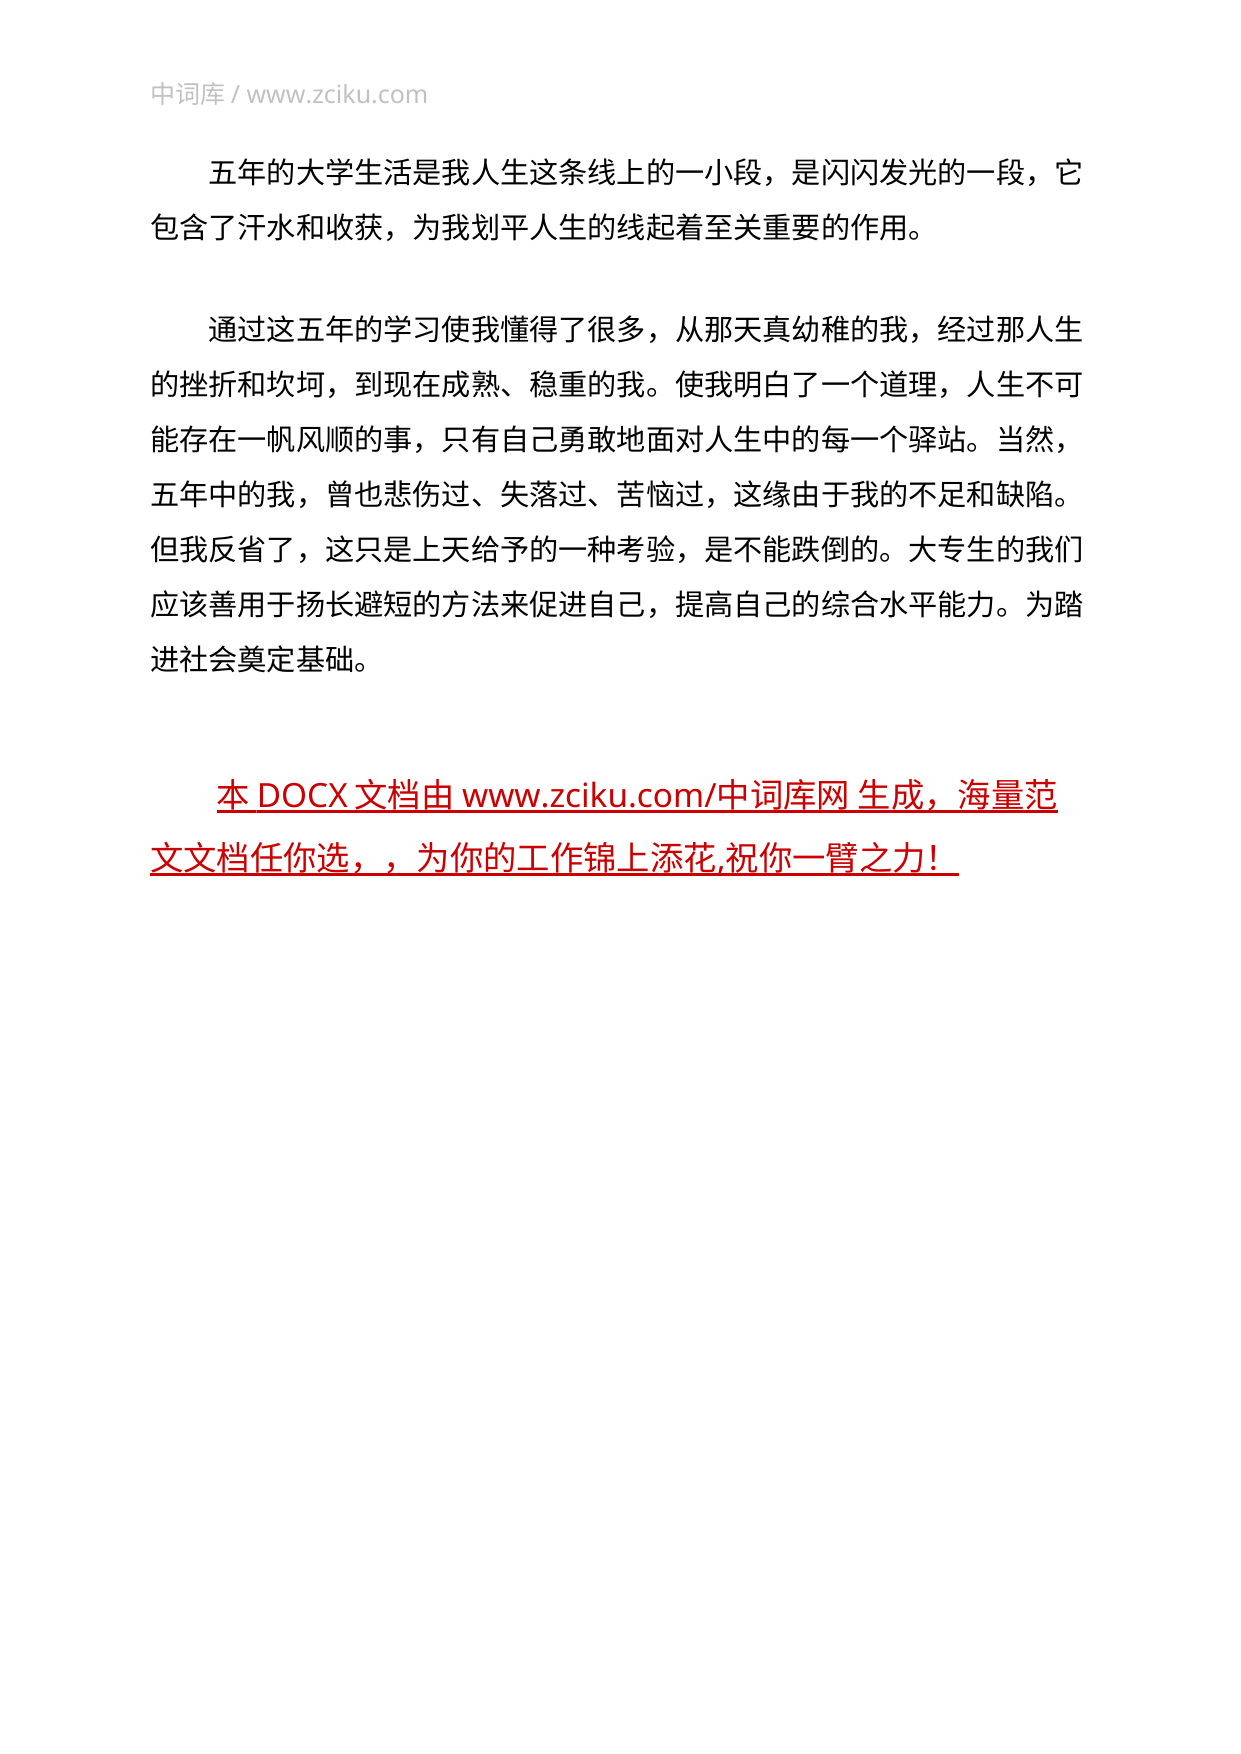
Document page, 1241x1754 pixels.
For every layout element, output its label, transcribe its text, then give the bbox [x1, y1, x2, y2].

text 通过这五年的学习使我懂得了很多，从那天真幼稚的我，经过那人生的挫折和坎坷，到现在成熟、稳重的我。使我明白了一个道理，人生不可能存在一帆风顺的事，只有自己勇敢地面对人生中的每一个驿站。当然，五年中的我，曾也悲伤过、失落过、苦恼过，这缘由于我的不足和缺陷。但我反省了，这只是上天给予的一种考验，是不能跌倒的。大专生的我们应该善用于扬长避短的方法来促进自己，提高自己的综合水平能力。为踏进社会奠定基础。 [150, 307, 1090, 678]
text 本DOCX文档由 www.zciku.com/中词库网 生成，海量范文文档任你选，，为你的工作锦上添花,祝你一臂之力！ [150, 769, 1090, 880]
text 五年的大学生活是我人生这条线上的一小段，是闪闪发光的一段，它包含了汗水和收获，为我划平人生的线起着至关重要的作用。 [150, 150, 1090, 247]
